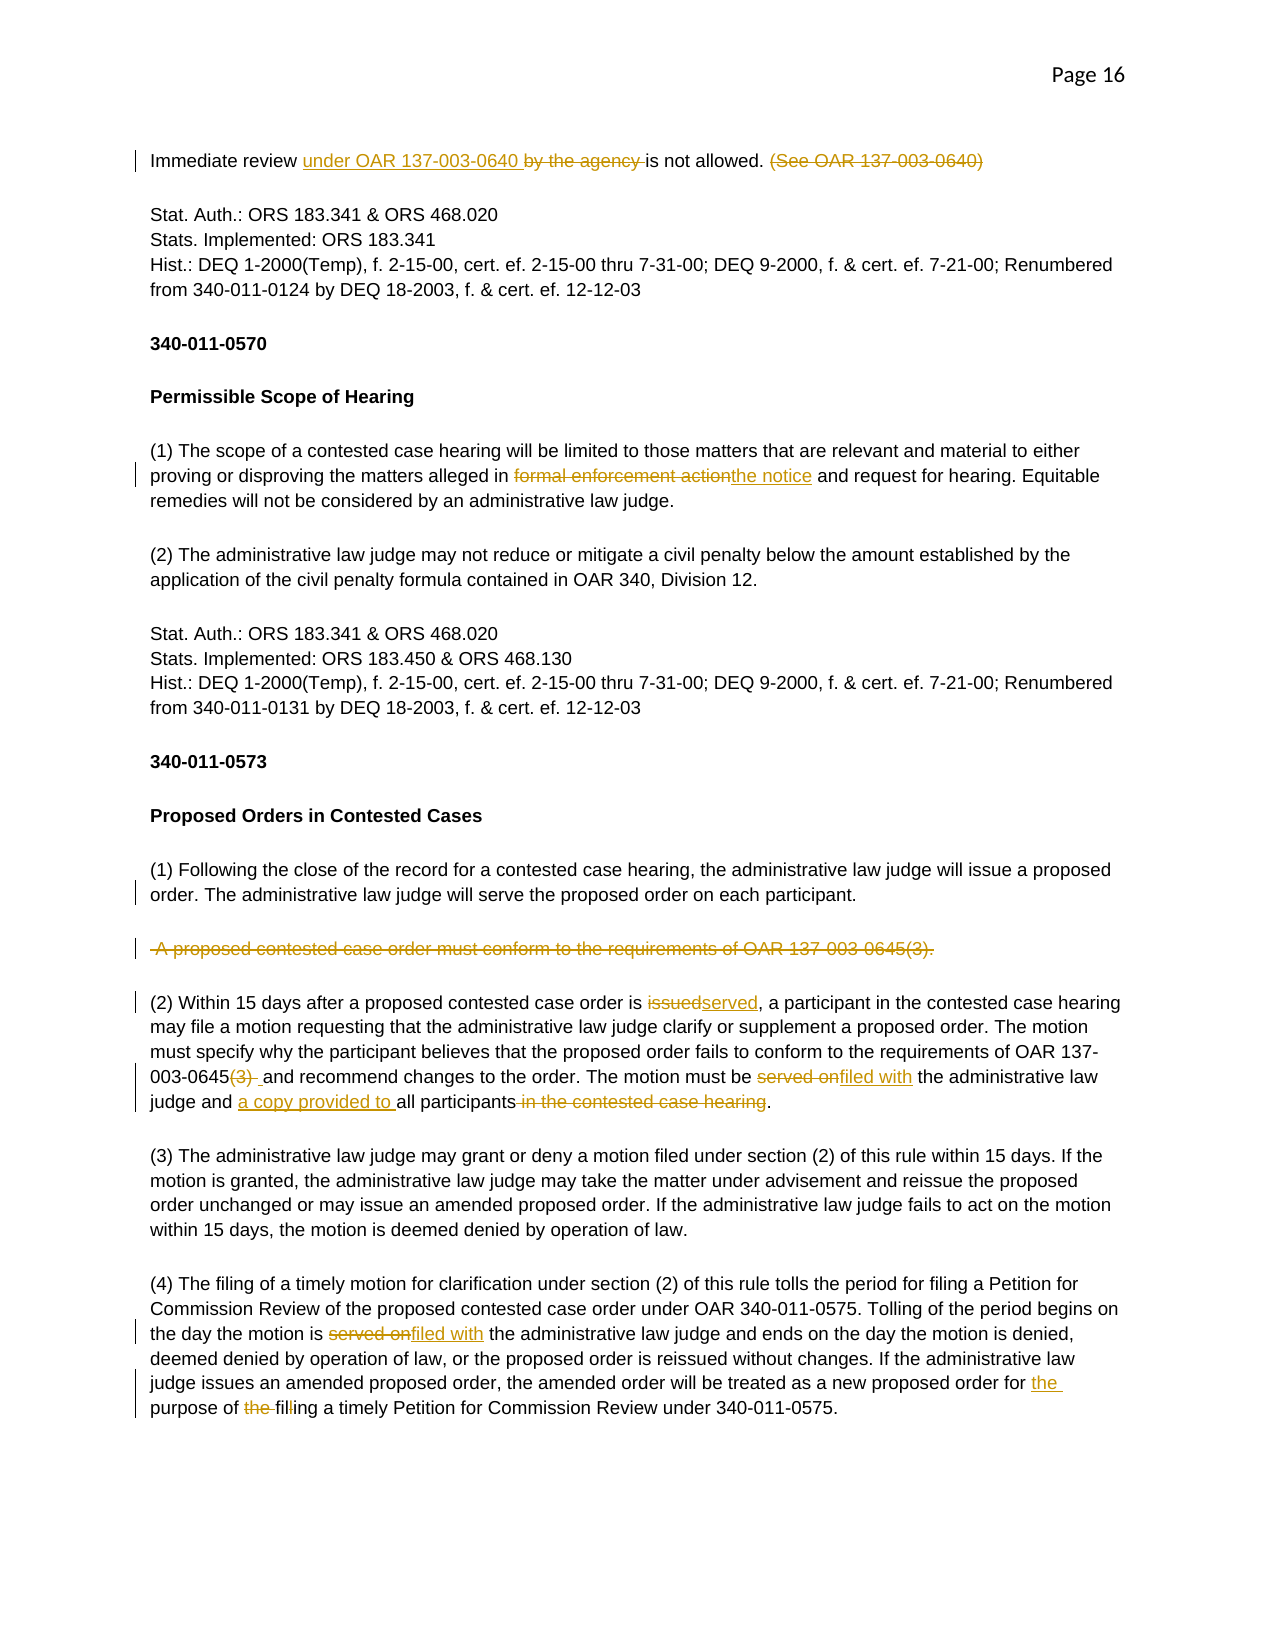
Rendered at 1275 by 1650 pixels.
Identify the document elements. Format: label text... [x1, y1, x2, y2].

text Immediate review is not allowed. [150, 150, 1125, 172]
text Stat. Auth.: ORS 183.341 & ORS 468.020 Stats. Implemented: ORS 183.341 Hist.: DEQ 1-2000(Temp), f. 2-15-00, cert. ef. 2-15-00 thru 7-31-00; DEQ 9-2000, f. & cert. ef. 7-21-00; Renumbered from 340-011-0124 by DEQ 18-2003, f. & cert. ef. 12-12-03 [150, 204, 1125, 300]
text (1) The scope of a contested case hearing will be limited to those matters that are relevant and material to either proving or disproving the matters alleged in and request for hearing. Equitable remedies will not be considered by an administrative law judge. [150, 440, 1125, 511]
text (1) Following the close of the record for a contested case hearing, the administrative law judge will issue a proposed order. The administrative law judge will serve the proposed order on each participant. [150, 859, 1125, 905]
text Permissible Scope of Hearing [150, 386, 1125, 408]
text 340-011-0570 [150, 332, 1125, 354]
text (2) Within 15 days after a proposed contested case order is , a participant in the contested case hearing may file a motion requesting that the administrative law judge clarify or supplement a proposed order. The motion must specify why the participant believes that the proposed order fails to conform to the requirements of OAR 137-003-0645and recommend changes to the order. The motion must be the administrative law judge and all participants. [150, 991, 1125, 1112]
text 340-011-0573 [150, 751, 1125, 772]
text Proposed Orders in Contested Cases [150, 805, 1125, 826]
text Stat. Auth.: ORS 183.341 & ORS 468.020 Stats. Implemented: ORS 183.450 & ORS 468.130 Hist.: DEQ 1-2000(Temp), f. 2-15-00, cert. ef. 2-15-00 thru 7-31-00; DEQ 9-2000, f. & cert. ef. 7-21-00; Renumbered from 340-011-0131 by DEQ 18-2003, f. & cert. ef. 12-12-03 [150, 622, 1125, 718]
text (3) The administrative law judge may grant or deny a motion filed under section (2) of this rule within 15 days. If the motion is granted, the administrative law judge may take the matter under advisement and reissue the proposed order unchanged or may issue an amended proposed order. If the administrative law judge fails to act on the motion within 15 days, the motion is deemed denied by operation of law. [150, 1144, 1125, 1241]
text (2) The administrative law judge may not reduce or mitigate a civil penalty below the amount established by the application of the civil penalty formula contained in OAR 340, Division 12. [150, 544, 1125, 590]
text (4) The filing of a timely motion for clarification under section (2) of this rule tolls the period for filing a Petition for Commission Review of the proposed contested case order under OAR 340-011-0575. Tolling of the period begins on the day the motion is the administrative law judge and ends on the day the motion is denied, deemed denied by operation of law, or the proposed order is reissued without changes. If the administrative law judge issues an amended proposed order, the amended order will be treated as a new proposed order for purpose of filing a timely Petition for Commission Review under 340-011-0575. [150, 1273, 1125, 1418]
